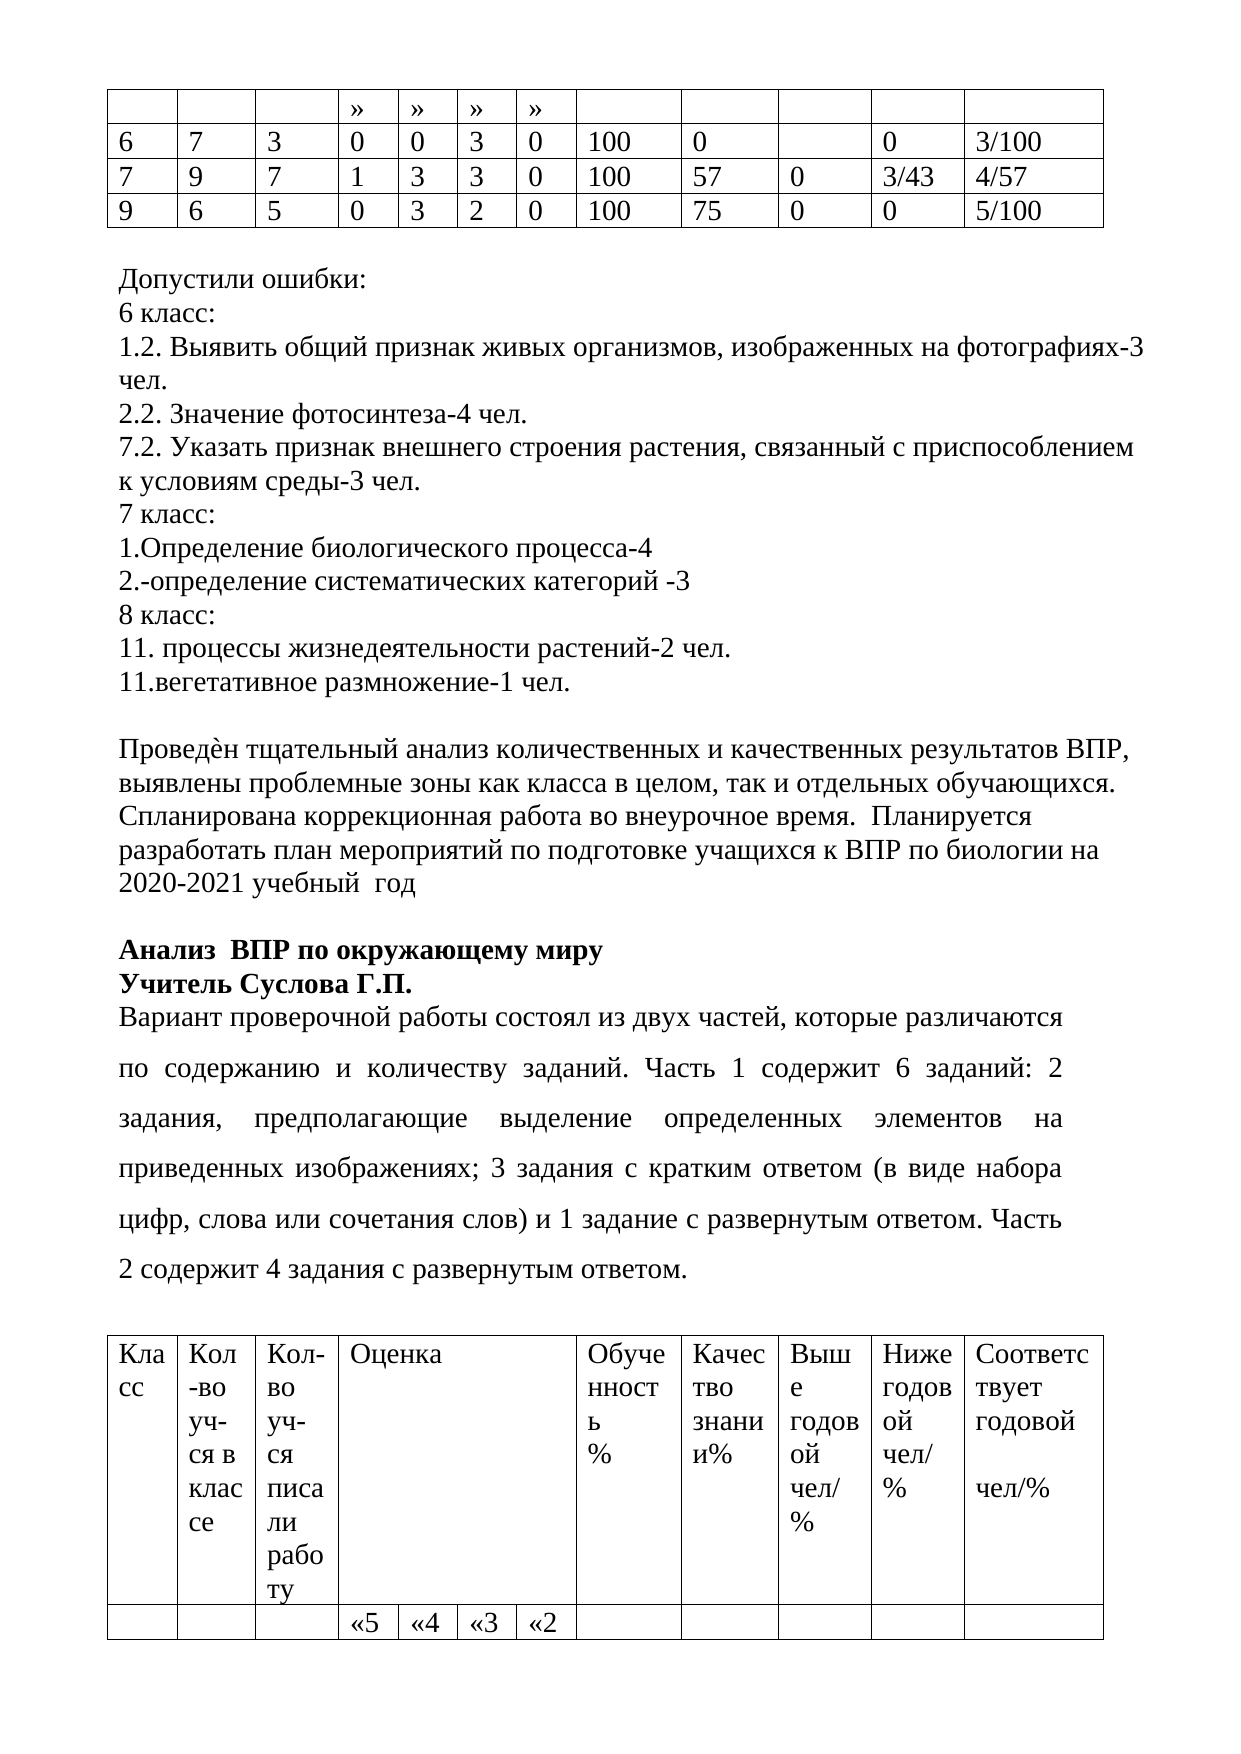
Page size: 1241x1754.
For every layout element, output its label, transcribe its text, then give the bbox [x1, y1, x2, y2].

text 1.2. Выявить общий признак живых организмов, изображенных на фотографиях-3 чел. [118, 329, 1152, 396]
table_cell [178, 1605, 255, 1639]
text 2.2. Значение фотосинтеза-4 чел. [118, 396, 1152, 429]
text Анализ ВПР по окружающему миру [118, 932, 1152, 966]
table_cell [965, 1605, 1103, 1639]
table_cell 6 [108, 124, 177, 158]
table_header Выше годовой чел/% [779, 1336, 871, 1604]
table_cell 6 [178, 194, 255, 227]
table_cell [779, 1605, 871, 1639]
text 6 класс: [118, 295, 1152, 329]
table_cell 4/57 [965, 159, 1103, 192]
text 7.2. Указать признак внешнего строения растения, связанный с приспособлением к условиям среды-3 чел. [118, 429, 1152, 496]
table_cell 2 [458, 194, 516, 227]
table_cell 0 [872, 194, 964, 227]
table_cell 9 [108, 194, 177, 227]
table_cell «4» [399, 90, 457, 123]
table_cell [178, 90, 255, 123]
table_cell 57 [682, 159, 778, 192]
table_cell [872, 90, 964, 123]
table_cell [108, 90, 177, 123]
table_header Кол-во уч-ся в классе [178, 1336, 255, 1604]
table_cell 3 [458, 124, 516, 158]
table_cell 5 [256, 194, 338, 227]
text 8 класс: [118, 597, 1152, 631]
table_cell [577, 90, 681, 123]
table_cell 75 [682, 194, 778, 227]
text 11. процессы жизнедеятельности растений-2 чел. [118, 631, 1152, 664]
table_cell 100 [577, 124, 681, 158]
table_cell «5» [339, 90, 398, 123]
text 11.вегетативное размножение-1 чел. [118, 664, 1152, 698]
text 7 класс: [118, 496, 1152, 530]
table_cell [682, 90, 778, 123]
table_cell 3 [399, 159, 457, 192]
table_cell 7 [178, 124, 255, 158]
table_cell 7 [108, 159, 177, 192]
table_cell [256, 90, 338, 123]
table_cell 100 [577, 159, 681, 192]
table_header Качество знании% [682, 1336, 778, 1604]
table_cell [779, 90, 871, 123]
table_cell 5/100 [965, 194, 1103, 227]
table_cell 0 [517, 194, 576, 227]
table_cell 7 [256, 159, 338, 192]
table_cell [965, 90, 1103, 123]
table_cell 0 [779, 159, 871, 192]
text 2.-определение систематических категорий -3 [118, 563, 1152, 597]
table_cell 3/100 [965, 124, 1103, 158]
text 1.Определение биологического процесса-4 [118, 530, 1152, 563]
table_cell 0 [682, 124, 778, 158]
table_cell 3/43 [872, 159, 964, 192]
table_cell «3» [458, 1605, 516, 1639]
table_cell 100 [577, 194, 681, 227]
table_cell 0 [517, 159, 576, 192]
table_cell 3 [256, 124, 338, 158]
table_cell 0 [872, 124, 964, 158]
table_cell [872, 1605, 964, 1639]
table_cell 0 [517, 124, 576, 158]
table_header Обученность % [577, 1336, 681, 1604]
text Проведѐн тщательный анализ количественных и качественных результатов ВПР, выявлены проблемные зоны как класса в целом, так и отдельных обучающихся. Спланирована коррекционная работа во внеурочное время. Планируется разработать план мероприятий по подготовке учащихся к ВПР по биологии на 2020-2021 учебный год [118, 731, 1152, 899]
table_cell «3» [458, 90, 516, 123]
table_cell «4» [399, 1605, 457, 1639]
text Учитель Суслова Г.П. [118, 966, 1152, 999]
table_cell 0 [779, 194, 871, 227]
table_cell [779, 124, 871, 158]
table_cell 3 [399, 194, 457, 227]
table_cell «2» [517, 1605, 576, 1639]
table_cell «5» [339, 1605, 398, 1639]
table_cell 1 [339, 159, 398, 192]
table_header Кол-во уч-ся писали работу [256, 1336, 338, 1604]
table_header Оценка [339, 1336, 576, 1604]
table_header Ниже годовой чел/% [872, 1336, 964, 1604]
table_cell 3 [458, 159, 516, 192]
text Вариант проверочной работы состоял из двух частей, которые различаются по содержанию и количеству заданий. Часть 1 содержит 6 заданий: 2 задания, предполагающие выделение определенных элементов на приведенных изображениях; 3 задания с кратким ответом (в виде набора цифр, слова или сочетания слов) и 1 задание с развернутым ответом. Часть 2 содержит 4 задания с развернутым ответом. [118, 999, 1063, 1285]
table_cell 0 [339, 194, 398, 227]
table_cell [108, 1605, 177, 1639]
table_cell 0 [399, 124, 457, 158]
table_cell [577, 1605, 681, 1639]
text Допустили ошибки: [118, 262, 1152, 295]
table_header Соответствует годовой чел/% [965, 1336, 1103, 1604]
table_cell [256, 1605, 338, 1639]
table_header Класс [108, 1336, 177, 1604]
table_cell 0 [339, 124, 398, 158]
table_cell [682, 1605, 778, 1639]
table_cell «2» [517, 90, 576, 123]
table_cell 9 [178, 159, 255, 192]
